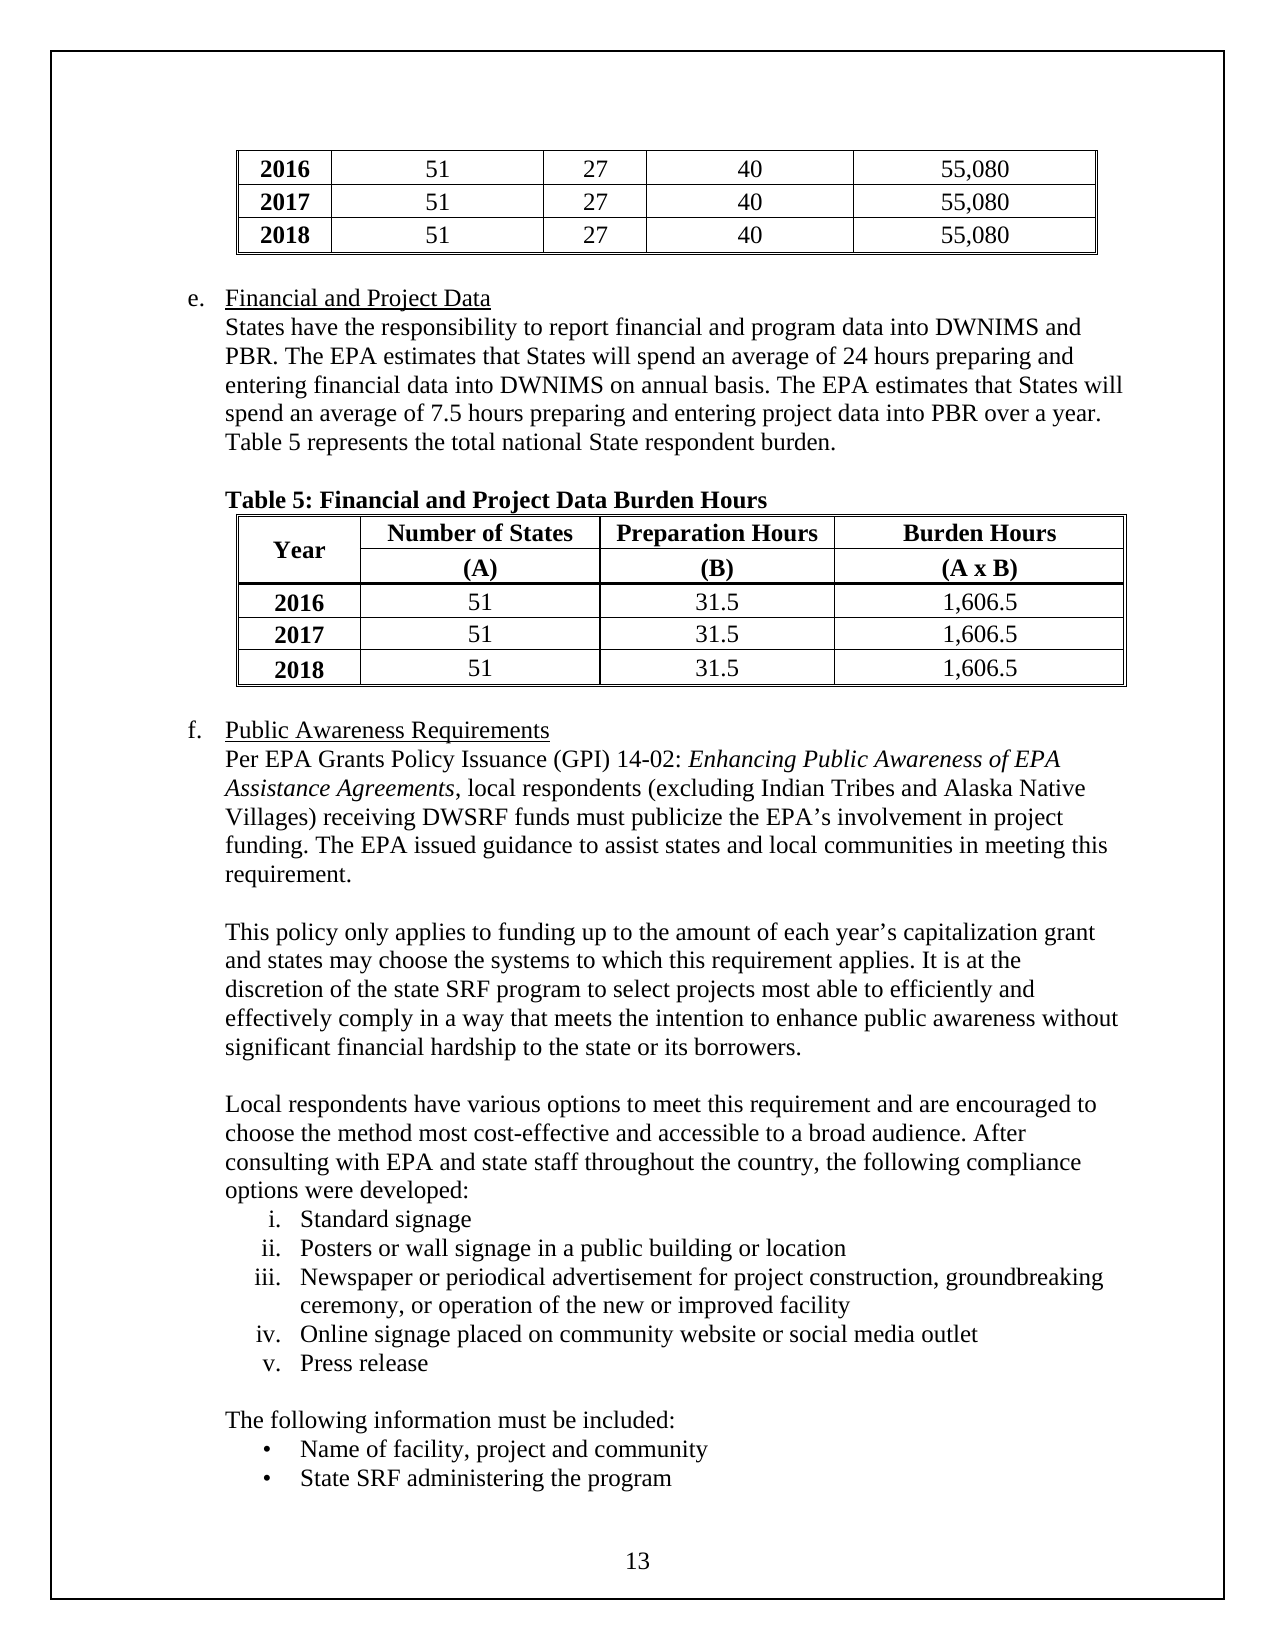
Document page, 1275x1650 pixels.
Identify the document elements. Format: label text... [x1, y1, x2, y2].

table_cell (B) [601, 549, 834, 582]
table_cell 40 [647, 151, 853, 184]
table_cell 1,606.5 [835, 650, 1123, 684]
table_cell 40 [647, 185, 853, 217]
text The following information must be included: [225, 1406, 1125, 1434]
table_header Number of States [361, 517, 599, 548]
table_cell 2017 [239, 618, 360, 649]
table_cell 2018 [239, 218, 331, 252]
list Newspaper or periodical advertisement for project construction, groundbreaking ceremony, or operation of the new or improved facility [281, 1262, 1125, 1319]
table_cell 51 [332, 218, 543, 252]
text States have the responsibility to report financial and program data into DWNIMS and PBR. The EPA estimates that States will spend an average of 24 hours preparing and entering financial data into DWNIMS on annual basis. The EPA estimates that States will spend an average of 7.5 hours preparing and entering project data into PBR over a year. Table 5 represents the total national State respondent burden. [225, 312, 1125, 456]
list Financial and Project Data [187, 283, 1125, 312]
table_cell 27 [544, 218, 646, 252]
table_header Preparation Hours [601, 517, 834, 548]
table_cell 51 [361, 585, 599, 617]
table_cell 2016 [239, 585, 360, 617]
list Public Awareness Requirements [187, 716, 1125, 744]
table_header Burden Hours [835, 517, 1123, 548]
list Online signage placed on community website or social media outlet [281, 1319, 1125, 1348]
text Local respondents have various options to meet this requirement and are encouraged to choose the method most cost-effective and accessible to a broad audience. After consulting with EPA and state staff throughout the country, the following compliance options were developed: [225, 1089, 1125, 1204]
table_cell 1,606.5 [835, 618, 1123, 649]
table_cell 27 [544, 151, 646, 184]
table_cell 51 [332, 151, 543, 184]
table_cell (A x B) [835, 549, 1123, 582]
table_cell 51 [361, 618, 599, 649]
table_cell 2018 [239, 650, 360, 684]
table_cell 51 [332, 185, 543, 217]
list Name of facility, project and community [262, 1434, 1125, 1463]
table_cell 2016 [239, 151, 331, 184]
table_cell 55,080 [854, 151, 1095, 184]
text Table 5: Financial and Project Data Burden Hours [225, 485, 1125, 513]
table_cell 31.5 [601, 585, 834, 617]
table_cell 27 [544, 185, 646, 217]
text Per EPA Grants Policy Issuance (GPI) 14-02: Enhancing Public Awareness of EPA Assistance Agreements, local respondents (excluding Indian Tribes and Alaska Native Villages) receiving DWSRF funds must publicize the EPA’s involvement in project funding. The EPA issued guidance to assist states and local communities in meeting this requirement. [225, 744, 1125, 888]
table_cell 31.5 [601, 650, 834, 684]
table_cell 2017 [239, 185, 331, 217]
list Standard signage [281, 1204, 1125, 1233]
list Posters or wall signage in a public building or location [281, 1233, 1125, 1262]
table_cell 55,080 [854, 218, 1095, 252]
table_cell 1,606.5 [835, 585, 1123, 617]
table_cell 40 [647, 218, 853, 252]
table_cell 31.5 [601, 618, 834, 649]
text This policy only applies to funding up to the amount of each year’s capitalization grant and states may choose the systems to which this requirement applies. It is at the discretion of the state SRF program to select projects most able to efficiently and effectively comply in a way that meets the intention to enhance public awareness without significant financial hardship to the state or its borrowers. [225, 917, 1125, 1061]
list Press release [281, 1348, 1125, 1377]
table_cell (A) [361, 549, 599, 582]
table_cell 51 [361, 650, 599, 684]
table_cell 55,080 [854, 185, 1095, 217]
table_header Year [239, 517, 360, 582]
list State SRF administering the program [262, 1463, 1125, 1492]
